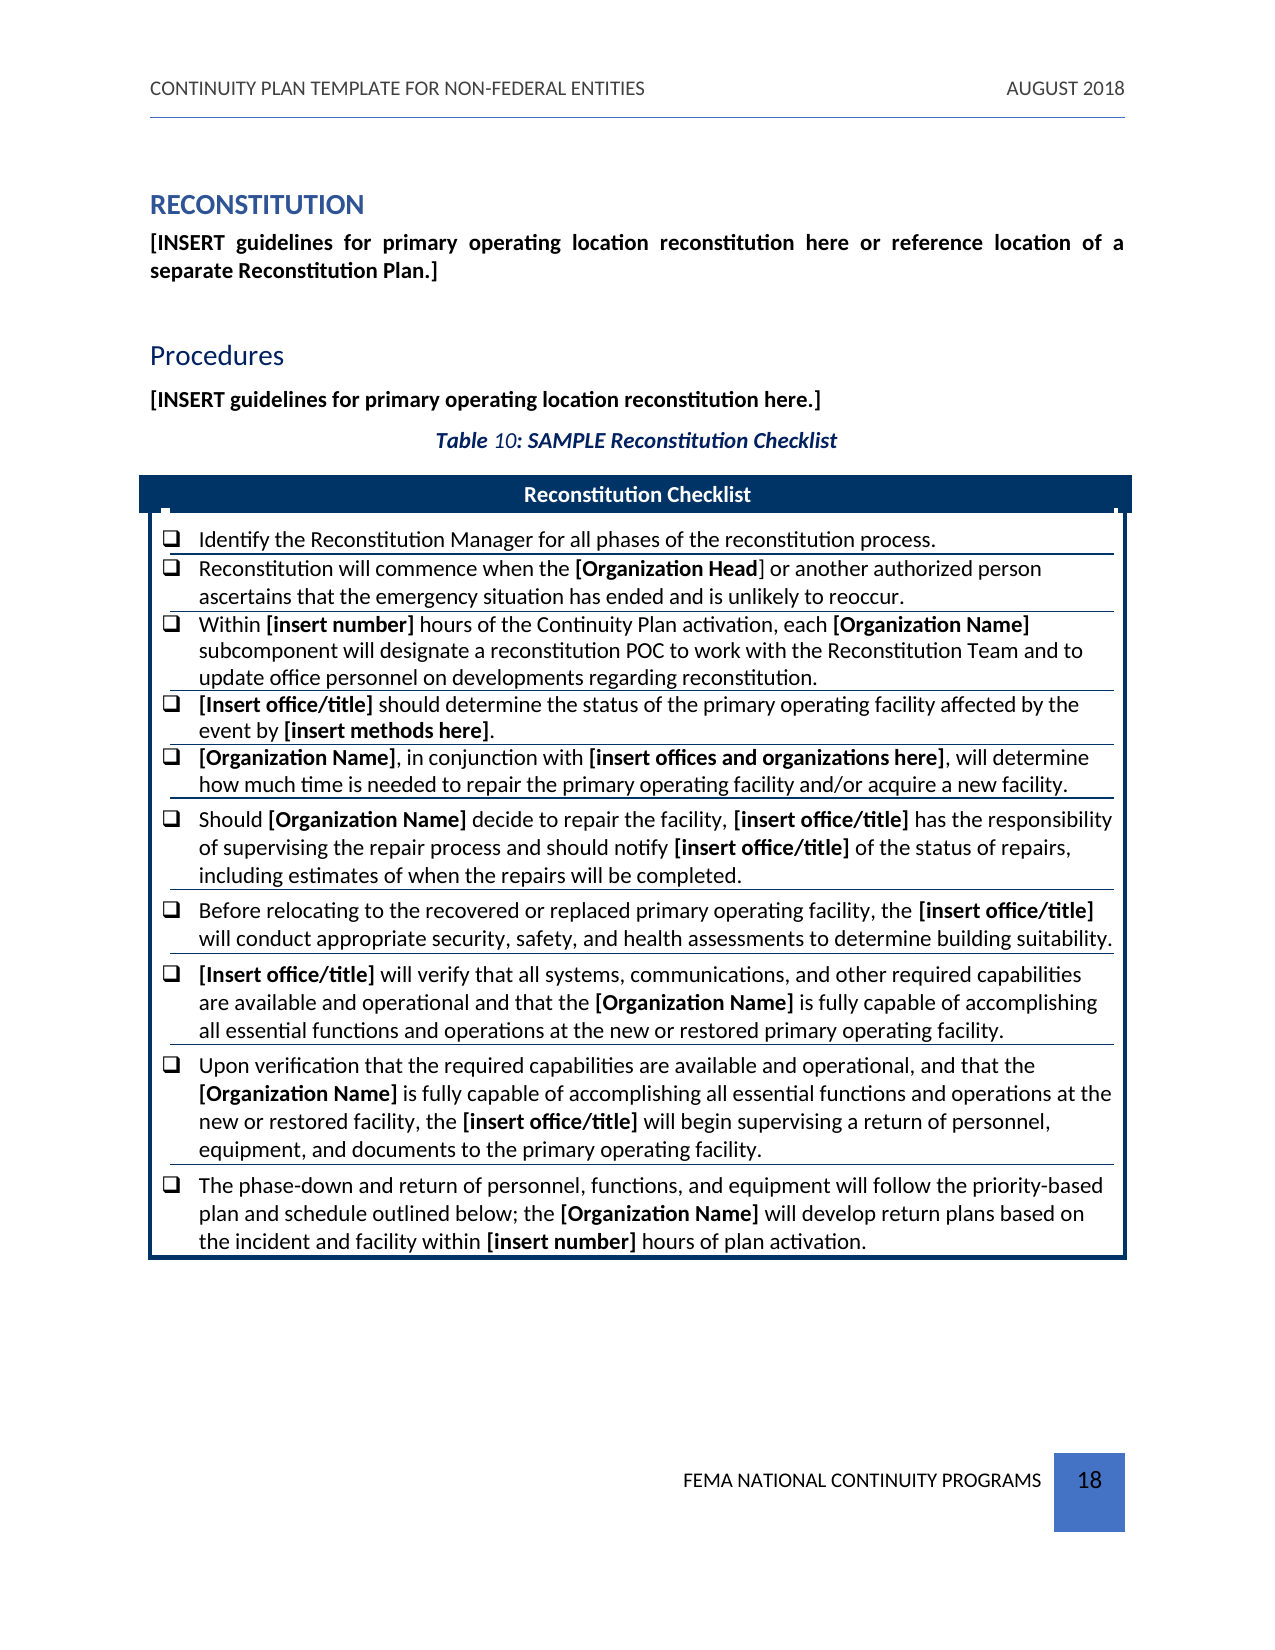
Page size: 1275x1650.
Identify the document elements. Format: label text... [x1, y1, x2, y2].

text Table 10: SAMPLE Reconstitution Checklist [150, 426, 1125, 454]
text [INSERT guidelines for primary operating location reconstitution here or reference location of a separate Reconstitution Plan.] [150, 228, 1125, 284]
table_cell Identify the Reconstitution Manager for all phases of the reconstitution process. [152, 508, 1123, 553]
table_cell The phase-down and return of personnel, functions, and equipment will follow the priority-based plan and schedule outlined below; the [Organization Name] will develop return plans based on the incident and facility within [insert number] hours of plan activation. [152, 1164, 1123, 1255]
table_cell Should [Organization Name] decide to repair the facility, [insert office/title] has the responsibility of supervising the repair process and should notify [insert office/title] of the status of repairs, including estimates of when the repairs will be completed. [152, 797, 1123, 889]
subtitle RECONSTITUTION [150, 186, 1125, 222]
table_cell [Insert office/title] will verify that all systems, communications, and other required capabilities are available and operational and that the [Organization Name] is fully capable of accomplishing all essential functions and operations at the new or restored primary operating facility. [152, 953, 1123, 1044]
table_cell Before relocating to the recovered or replaced primary operating facility, the [insert office/title] will conduct appropriate security, safety, and health assessments to determine building suitability. [152, 889, 1123, 952]
table_cell Within [insert number] hours of the Continuity Plan activation, each [Organization Name] subcomponent will designate a reconstitution POC to work with the Reconstitution Team and to update office personnel on developments regarding reconstitution. [152, 611, 1123, 690]
table_header Reconstitution Checklist [161, 480, 1118, 508]
text [INSERT guidelines for primary operating location reconstitution here.] [150, 385, 1125, 413]
table_cell [Organization Name], in conjunction with [insert offices and organizations here], will determine how much time is needed to repair the primary operating facility and/or acquire a new facility. [152, 744, 1123, 797]
table_cell [Insert office/title] should determine the status of the primary operating facility affected by the event by [insert methods here]. [152, 690, 1123, 744]
subtitle Procedures [150, 337, 1125, 373]
table_cell Reconstitution will commence when the [Organization Head] or another authorized person ascertains that the emergency situation has ended and is unlikely to reoccur. [152, 553, 1123, 611]
table_cell Upon verification that the required capabilities are available and operational, and that the [Organization Name] is fully capable of accomplishing all essential functions and operations at the new or restored facility, the [insert office/title] will begin supervising a return of personnel, equipment, and documents to the primary operating facility. [152, 1044, 1123, 1163]
